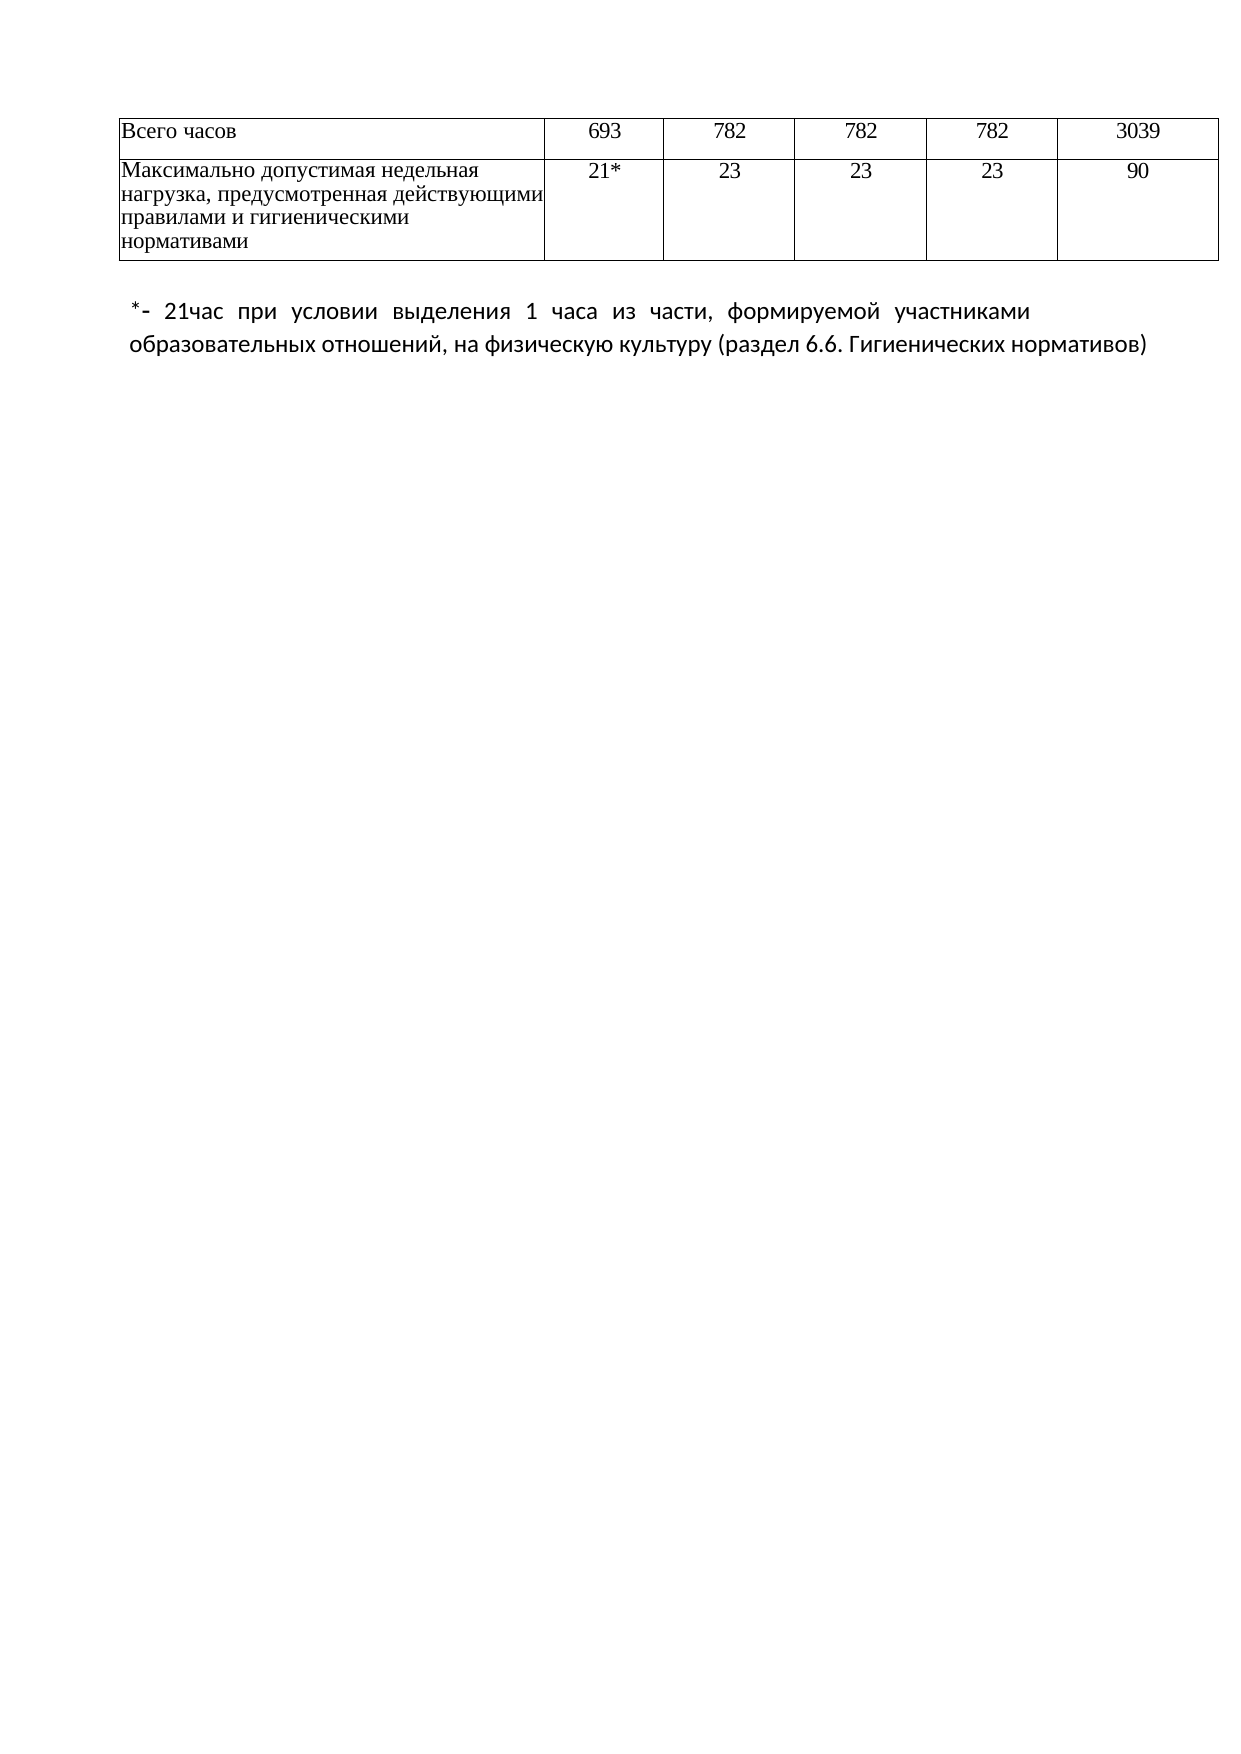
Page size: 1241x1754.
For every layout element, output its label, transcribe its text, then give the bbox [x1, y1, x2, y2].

table_cell 23 [664, 160, 794, 260]
table_cell 3039 [1058, 119, 1218, 158]
table_cell Максимально допустимая недельная нагрузка, предусмотренная действующими правилами и гигиеническими нормативами [120, 160, 544, 260]
table_cell 23 [927, 160, 1057, 260]
table_cell 782 [795, 119, 926, 158]
table_cell 23 [795, 160, 926, 260]
table_cell Всего часов [120, 119, 544, 158]
table_cell 782 [664, 119, 794, 158]
table_cell 90 [1058, 160, 1218, 260]
text * 21час при условии выделения 1 часа из части, формируемой участниками образовательных отношений, на физическую культуру (раздел 6.6. Гигиенических нормативов) [129, 295, 1152, 359]
table_cell 21* [545, 160, 663, 260]
table_cell 782 [927, 119, 1057, 158]
table_cell 693 [545, 119, 663, 158]
